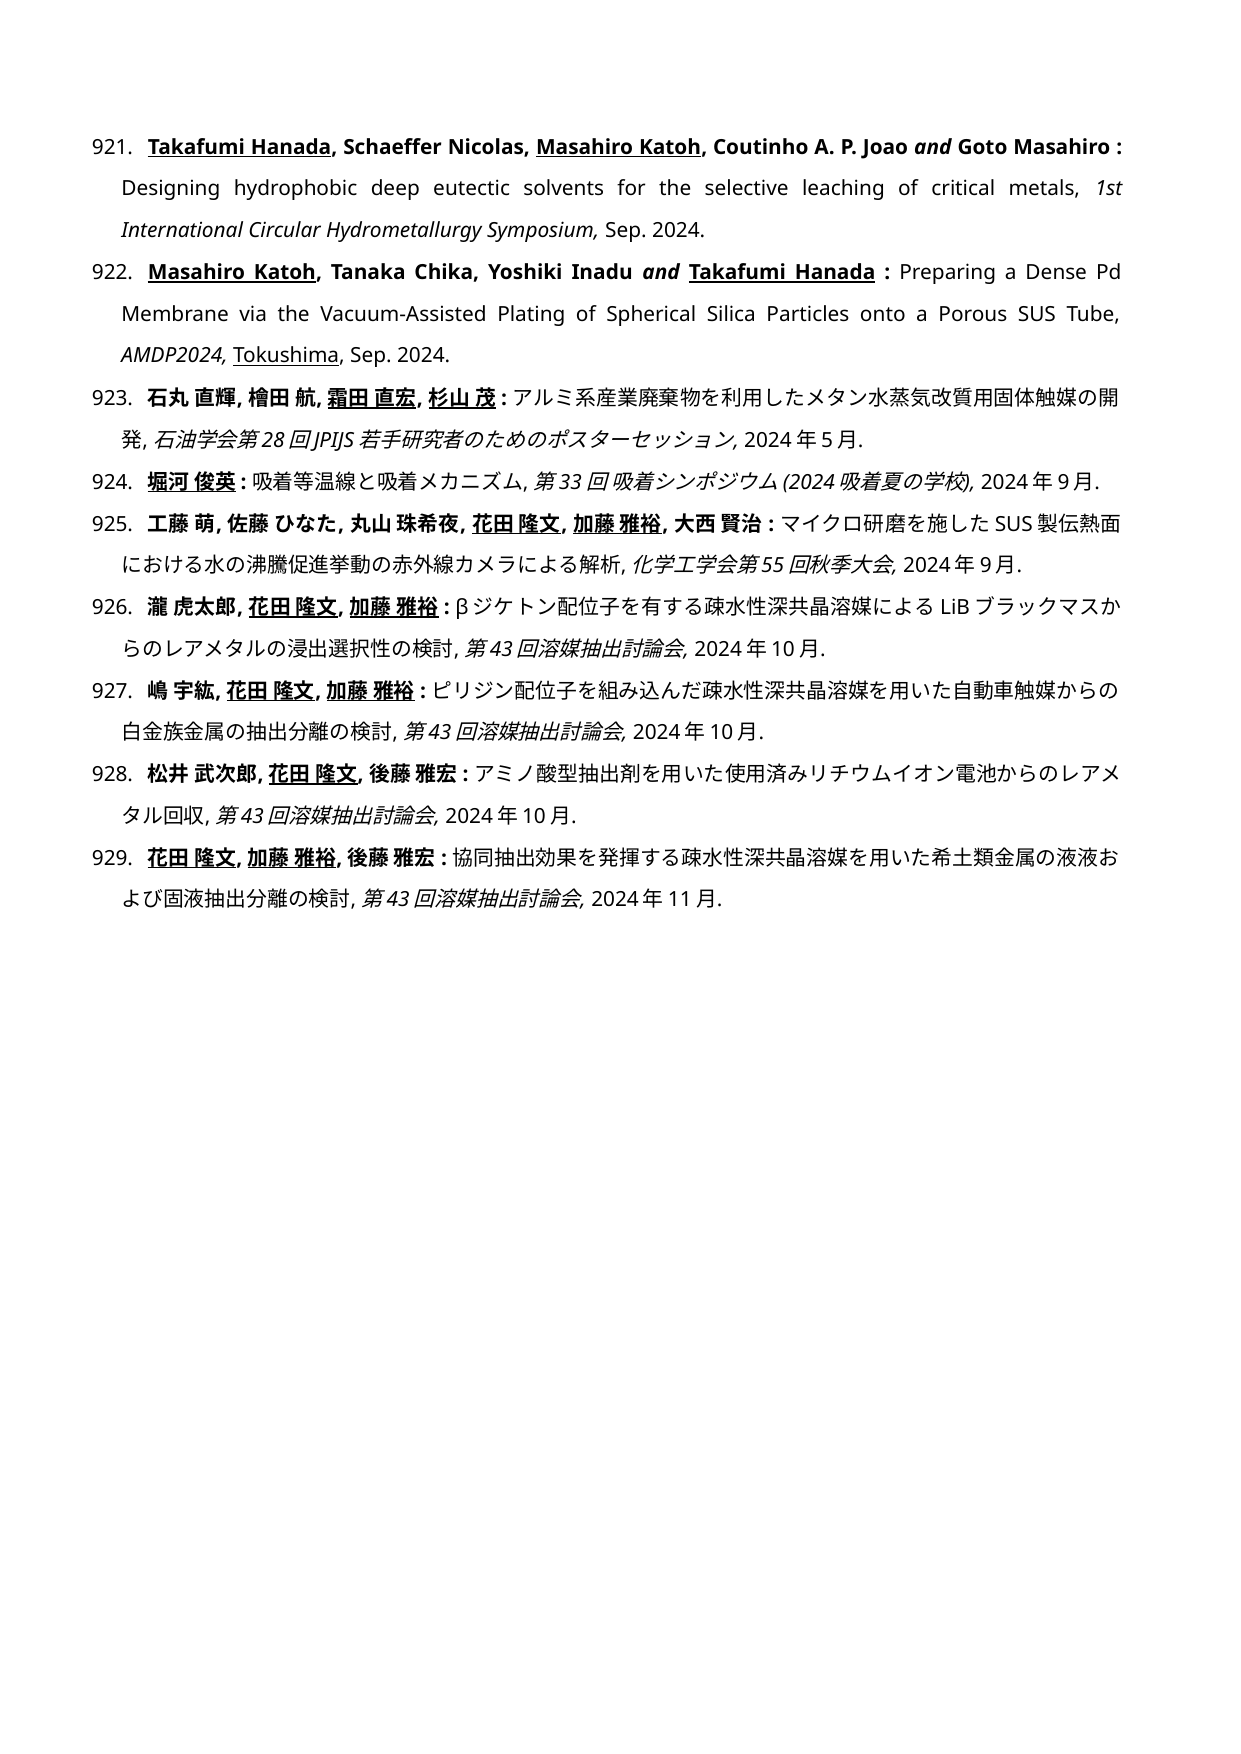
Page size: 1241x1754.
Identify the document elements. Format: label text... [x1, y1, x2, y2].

list 嶋 宇紘, 花田 隆文, 加藤 雅裕 : ピリジン配位子を組み込んだ疎水性深共晶溶媒を用いた自動車触媒からの白金族金属の抽出分離の検討, 第43回溶媒抽出討論会, 2024年10月. [92, 668, 1122, 752]
list 瀧 虎太郎, 花田 隆文, 加藤 雅裕 : βジケトン配位子を有する疎水性深共晶溶媒によるLiBブラックマスからのレアメタルの浸出選択性の検討, 第43回溶媒抽出討論会, 2024年10月. [92, 584, 1122, 668]
list Masahiro Katoh, Tanaka Chika, Yoshiki Inadu and Takafumi Hanada : Preparing a Dense Pd Membrane via the Vacuum-Assisted Plating of Spherical Silica Particles onto a Porous SUS Tube, AMDP2024, Tokushima, Sep. 2024. [92, 250, 1122, 376]
list 花田 隆文, 加藤 雅裕, 後藤 雅宏 : 協同抽出効果を発揮する疎水性深共晶溶媒を用いた希土類金属の液液および固液抽出分離の検討, 第43回溶媒抽出討論会, 2024年11月. [92, 835, 1122, 919]
list 工藤 萌, 佐藤 ひなた, 丸山 珠希夜, 花田 隆文, 加藤 雅裕, 大西 賢治 : マイクロ研磨を施したSUS製伝熱面における水の沸騰促進挙動の赤外線カメラによる解析, 化学工学会第55回秋季大会, 2024年9月. [92, 501, 1122, 584]
list 松井 武次郎, 花田 隆文, 後藤 雅宏 : アミノ酸型抽出剤を用いた使用済みリチウムイオン電池からのレアメタル回収, 第43回溶媒抽出討論会, 2024年10月. [92, 752, 1122, 835]
list 石丸 直輝, 檜田 航, 霜田 直宏, 杉山 茂 : アルミ系産業廃棄物を利用したメタン水蒸気改質用固体触媒の開発, 石油学会第28回JPIJS若手研究者のためのポスターセッション, 2024年5月. [92, 376, 1122, 459]
list 堀河 俊英 : 吸着等温線と吸着メカニズム, 第33回 吸着シンポジウム (2024吸着夏の学校), 2024年9月. [92, 459, 1122, 501]
list Takafumi Hanada, Schaeffer Nicolas, Masahiro Katoh, Coutinho A. P. Joao and Goto Masahiro : Designing hydrophobic deep eutectic solvents for the selective leaching of critical metals, 1st International Circular Hydrometallurgy Symposium, Sep. 2024. [92, 125, 1122, 250]
